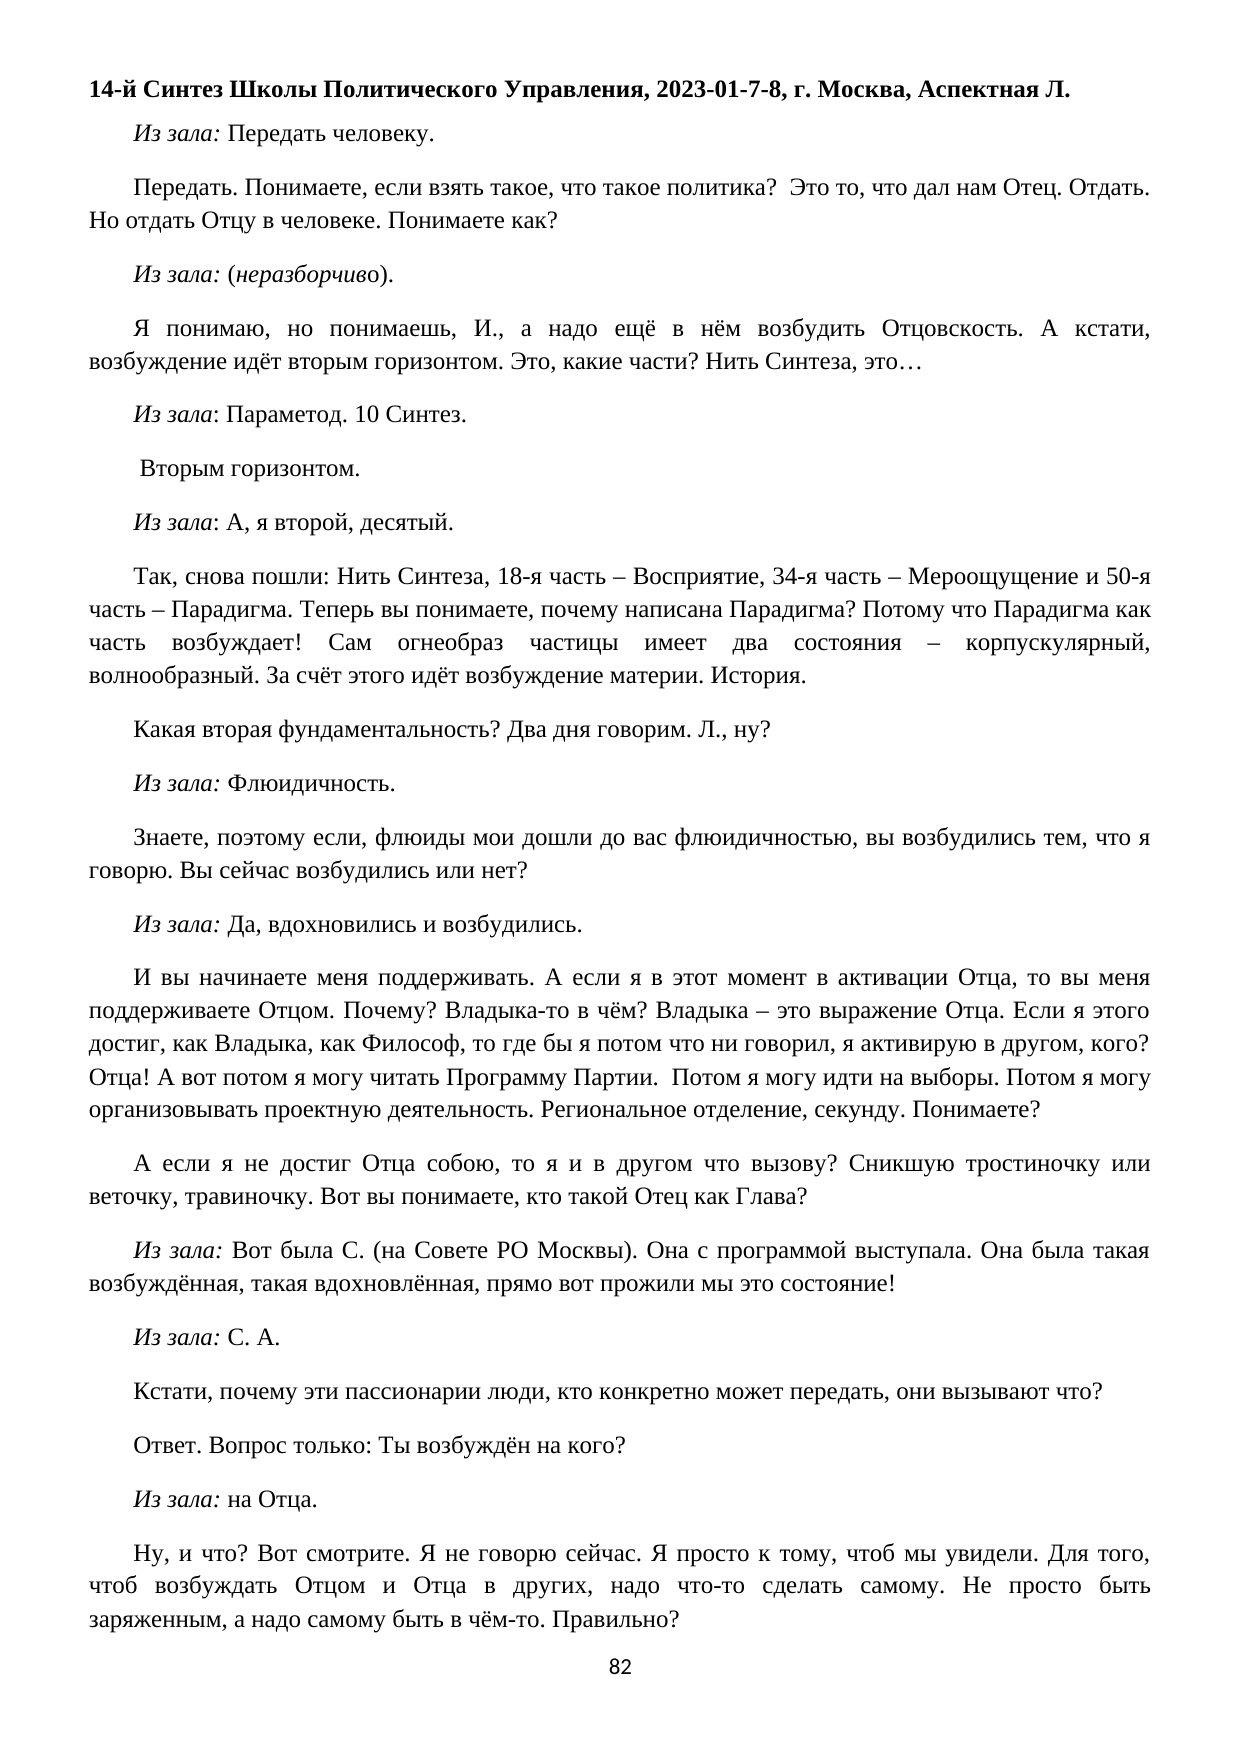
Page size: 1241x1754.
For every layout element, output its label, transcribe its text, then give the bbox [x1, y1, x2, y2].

text Из зала: Параметод. 10 Синтез. [89, 399, 1152, 428]
text Так, снова пошли: Нить Синтеза, 18-я часть – Восприятие, 34-я часть – Мероощущение и 50-я часть – Парадигма. Теперь вы понимаете, почему написана Парадигма? Потому что Парадигма как часть возбуждает! Сам огнеобраз частицы имеет два состояния – корпускулярный, волнообразный. За счёт этого идёт возбуждение материи. История. [89, 561, 1152, 689]
text И вы начинаете меня поддерживать. А если я в этот момент в активации Отца, то вы меня поддерживаете Отцом. Почему? Владыка-то в чём? Владыка – это выражение Отца. Если я этого достиг, как Владыка, как Философ, то где бы я потом что ни говорил, я активирую в другом, кого? Отца! А вот потом я могу читать Программу Партии. Потом я могу идти на выборы. Потом я могу организовывать проектную деятельность. Региональное отделение, секунду. Понимаете? [89, 962, 1152, 1123]
text Знаете, поэтому если, флюиды мои дошли до вас флюидичностью, вы возбудились тем, что я говорю. Вы сейчас возбудились или нет? [89, 822, 1152, 883]
text Какая вторая фундаментальность? Два дня говорим. Л., ну? [89, 714, 1152, 743]
text Ответ. Вопрос только: Ты возбуждён на кого? [89, 1430, 1152, 1459]
text Кстати, почему эти пассионарии люди, кто конкретно может передать, они вызывают что? [89, 1376, 1152, 1405]
text Из зала: Да, вдохновились и возбудились. [89, 909, 1152, 937]
text Из зала: Флюидичность. [89, 768, 1152, 797]
text А если я не достиг Отца собою, то я и в другом что вызову? Сникшую тростиночку или веточку, травиночку. Вот вы понимаете, кто такой Отец как Глава? [89, 1148, 1152, 1210]
text Из зала: А, я второй, десятый. [89, 507, 1152, 536]
text Из зала: (неразборчиво). [89, 259, 1152, 288]
text Вторым горизонтом. [89, 453, 1152, 482]
text Передать. Понимаете, если взять такое, что такое политика? Это то, что дал нам Отец. Отдать. Но отдать Отцу в человеке. Понимаете как? [89, 172, 1152, 234]
text Из зала: Передать человеку. [89, 118, 1152, 147]
text Ну, и что? Вот смотрите. Я не говорю сейчас. Я просто к тому, чтоб мы увидели. Для того, чтоб возбуждать Отцом и Отца в других, надо что-то сделать самому. Не просто быть заряженным, а надо самому быть в чём-то. Правильно? [89, 1538, 1152, 1632]
text Я понимаю, но понимаешь, И., а надо ещё в нём возбудить Отцовскость. А кстати, возбуждение идёт вторым горизонтом. Это, какие части? Нить Синтеза, это… [89, 313, 1152, 374]
text Из зала: С. А. [89, 1322, 1152, 1351]
text Из зала: на Отца. [89, 1484, 1152, 1512]
text Из зала: Вот была С. (на Совете РО Москвы). Она с программой выступала. Она была такая возбуждённая, такая вдохновлённая, прямо вот прожили мы это состояние! [89, 1235, 1152, 1297]
